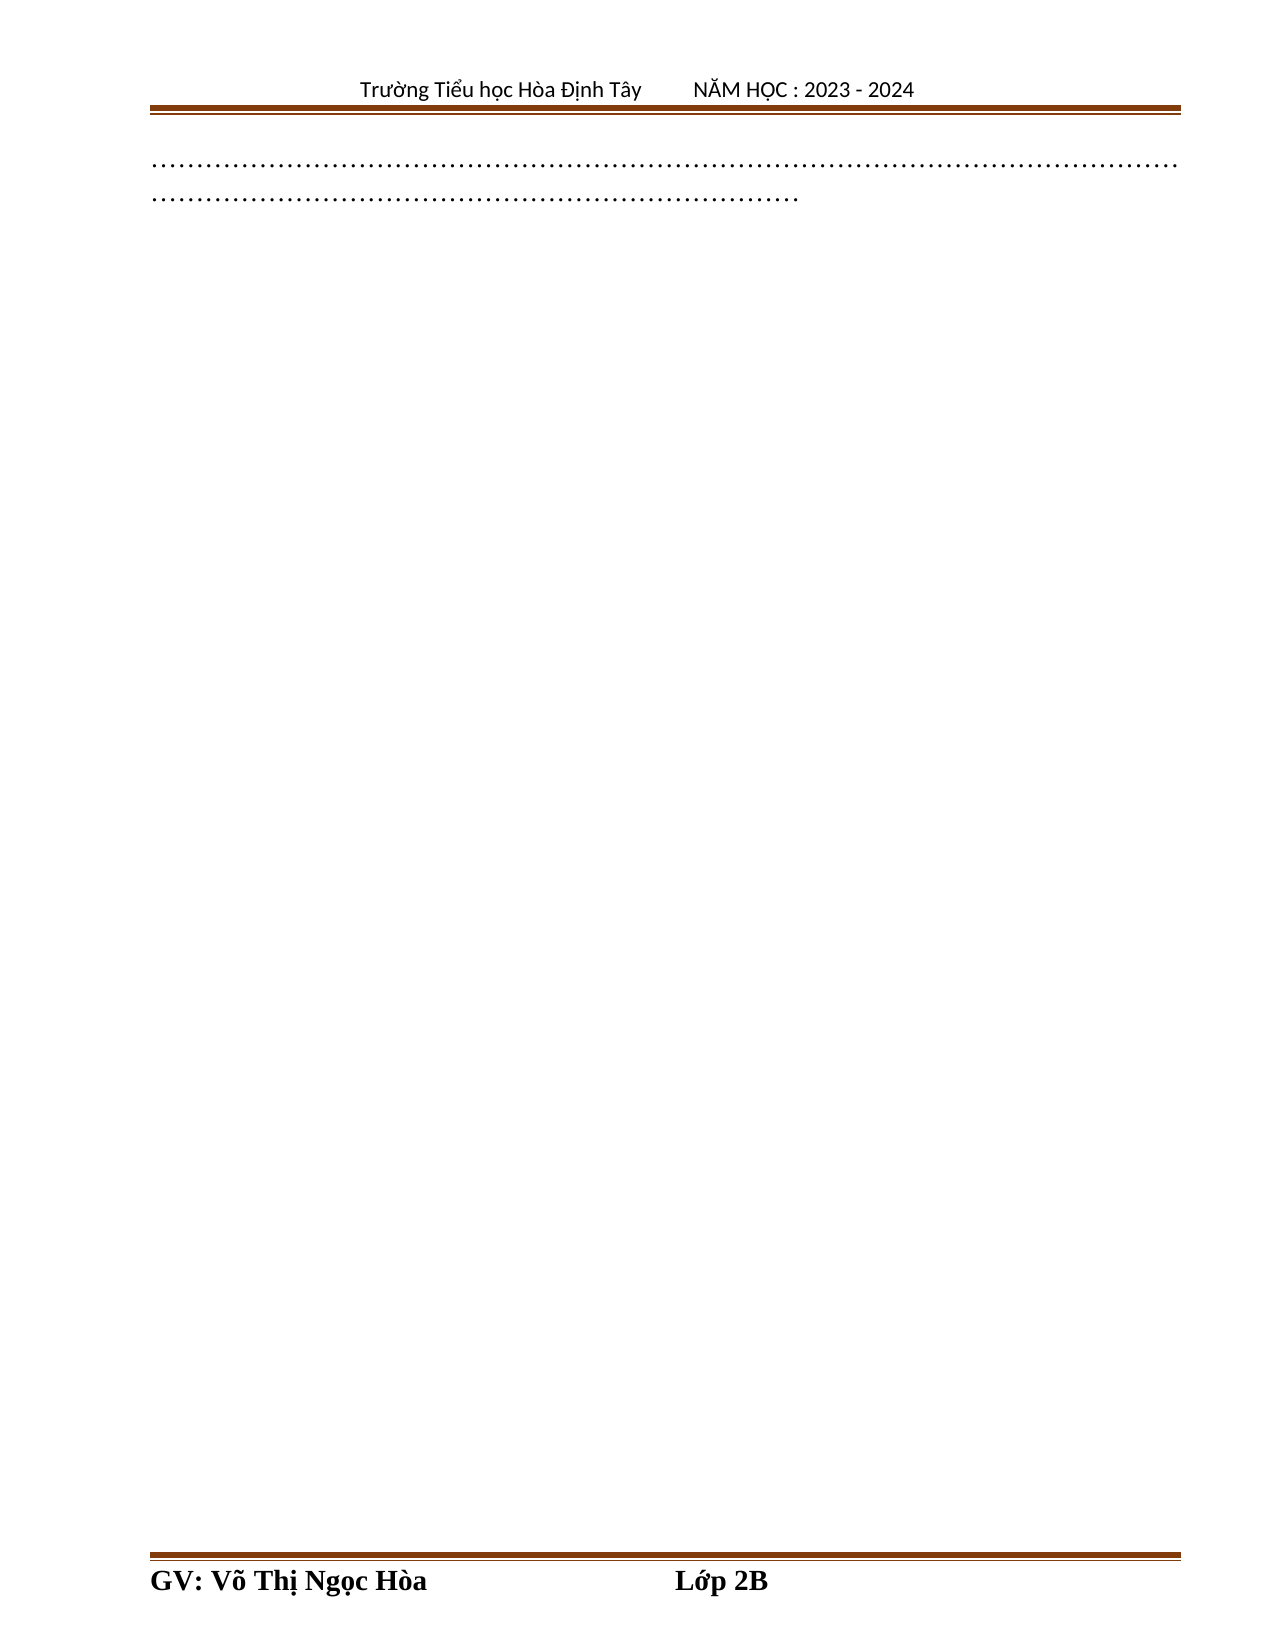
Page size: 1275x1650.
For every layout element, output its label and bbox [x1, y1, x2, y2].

text [150, 142, 1181, 207]
